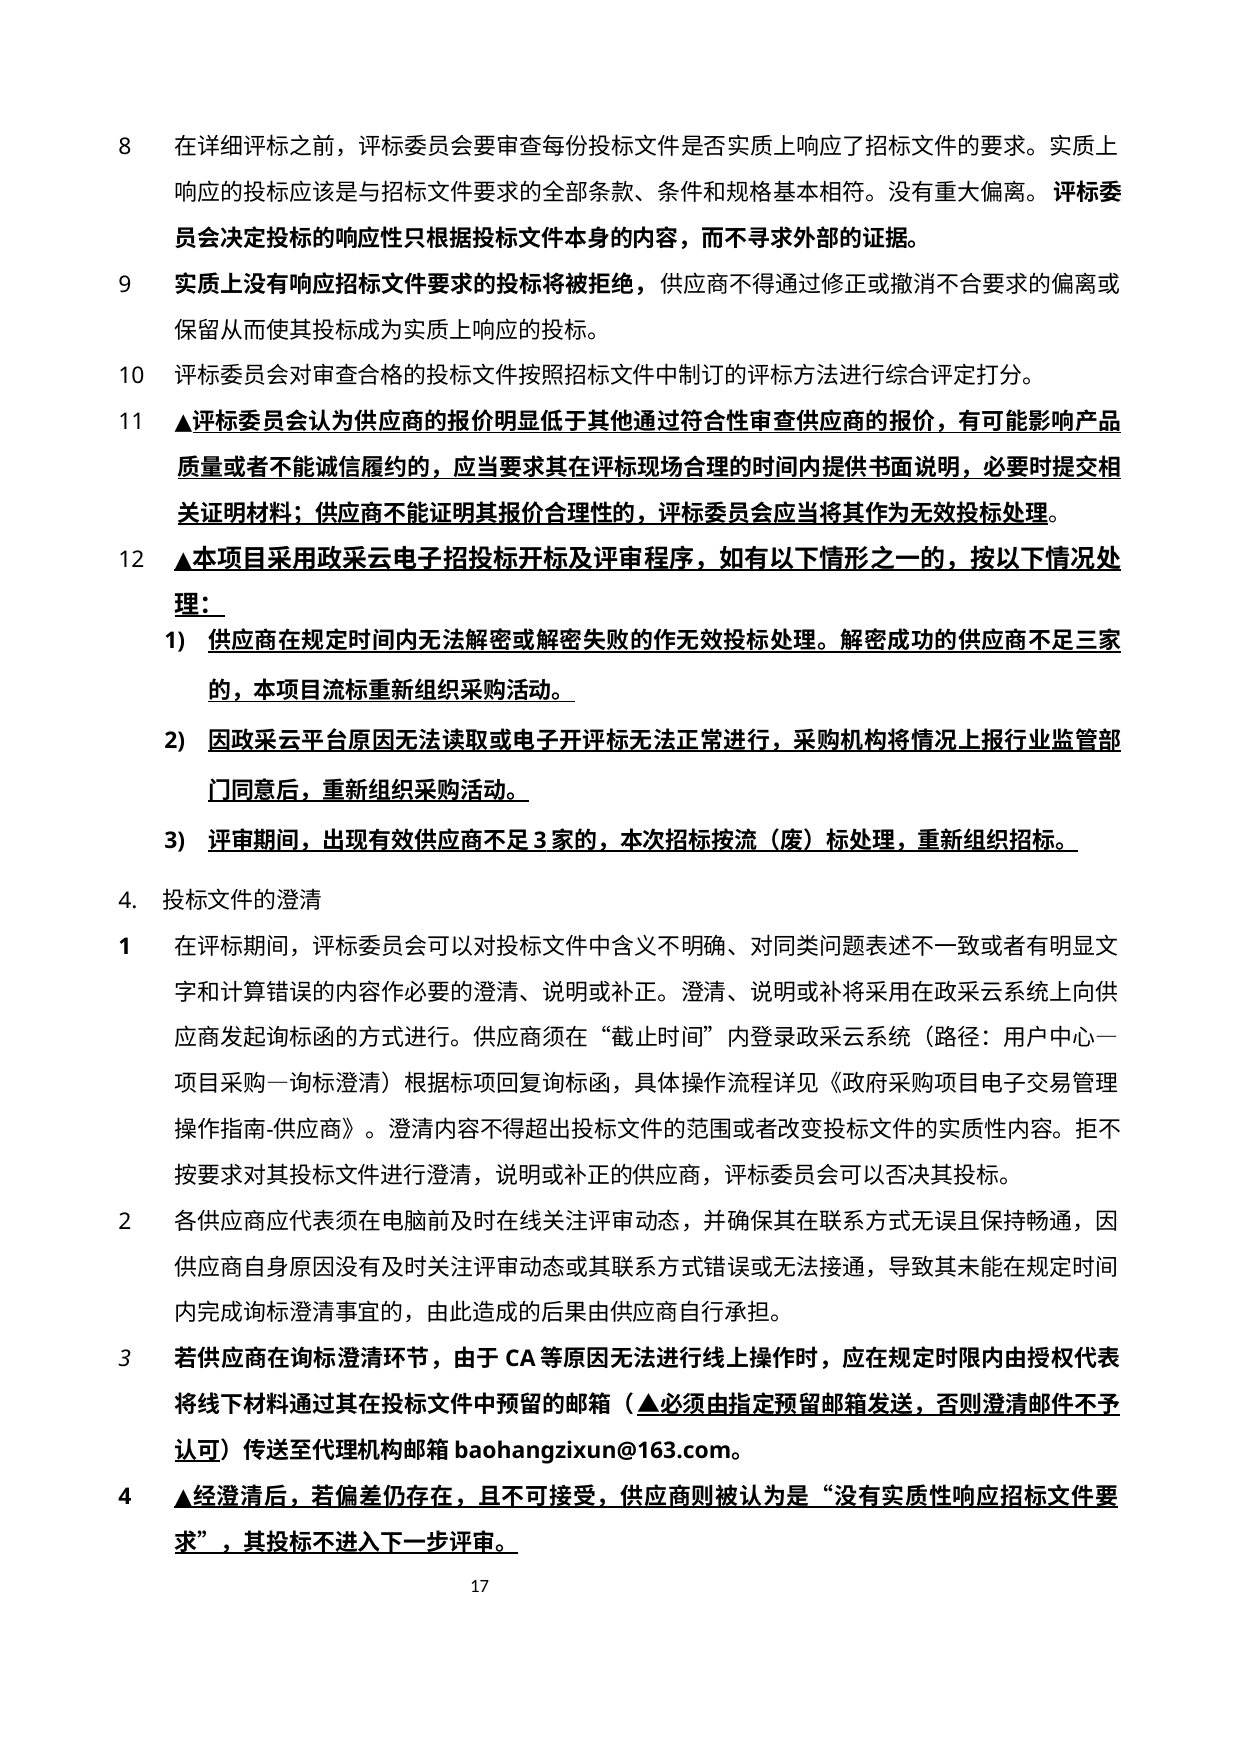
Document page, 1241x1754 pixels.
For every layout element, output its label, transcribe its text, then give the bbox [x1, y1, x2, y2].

list 在评标期间，评标委员会可以对投标文件中含义不明确、对同类问题表述不一致或者有明显文字和计算错误的内容作必要的澄清、说明或补正。澄清、说明或补将采用在政采云系统上向供应商发起询标函的方式进行。供应商须在“截止时间”内登录政采云系统（路径：用户中心—项目采购—询标澄清）根据标项回复询标函，具体操作流程详见《政府采购项目电子交易管理操作指南-供应商》。澄清内容不得超出投标文件的范围或者改变投标文件的实质性内容。拒不按要求对其投标文件进行澄清，说明或补正的供应商，评标委员会可以否决其投标。 [118, 917, 1122, 1192]
list 评标委员会对审查合格的投标文件按照招标文件中制订的评标方法进行综合评定打分。 [118, 347, 1122, 393]
list ▲评标委员会认为供应商的报价明显低于其他通过符合性审查供应商的报价，有可能影响产品质量或者不能诚信履约的，应当要求其在评标现场合理的时间内提供书面说明，必要时提交相关证明材料；供应商不能证明其报价合理性的，评标委员会应当将其作为无效投标处理。 [118, 393, 1122, 531]
list 评审期间，出现有效供应商不足3家的，本次招标按流（废）标处理，重新组织招标。 [164, 822, 1122, 855]
list ▲经澄清后，若偏差仍存在，且不可接受，供应商则被认为是“没有实质性响应招标文件要求”，其投标不进入下一步评审。 [118, 1467, 1122, 1559]
list 若供应商在询标澄清环节，由于CA等原因无法进行线上操作时，应在规定时限内由授权代表将线下材料通过其在投标文件中预留的邮箱（▲必须由指定预留邮箱发送，否则澄清邮件不予认可）传送至代理机构邮箱baohangzixun@163.com。 [118, 1330, 1122, 1467]
list 投标文件的澄清 [118, 872, 1122, 917]
list 实质上没有响应招标文件要求的投标将被拒绝，供应商不得通过修正或撤消不合要求的偏离或保留从而使其投标成为实质上响应的投标。 [118, 256, 1122, 347]
list 在详细评标之前，评标委员会要审查每份投标文件是否实质上响应了招标文件的要求。实质上响应的投标应该是与招标文件要求的全部条款、条件和规格基本相符。没有重大偏离。评标委员会决定投标的响应性只根据投标文件本身的内容，而不寻求外部的证据。 [118, 118, 1122, 256]
list 供应商在规定时间内无法解密或解密失败的作无效投标处理。解密成功的供应商不足三家的，本项目流标重新组织采购活动。 [164, 622, 1122, 705]
list 因政采云平台原因无法读取或电子开评标无法正常进行，采购机构将情况上报行业监管部门同意后，重新组织采购活动。 [164, 722, 1122, 805]
list ▲本项目采用政采云电子招投标开标及评审程序，如有以下情形之一的，按以下情况处理： [118, 531, 1122, 622]
list 各供应商应代表须在电脑前及时在线关注评审动态，并确保其在联系方式无误且保持畅通，因供应商自身原因没有及时关注评审动态或其联系方式错误或无法接通，导致其未能在规定时间内完成询标澄清事宜的，由此造成的后果由供应商自行承担。 [118, 1192, 1122, 1330]
